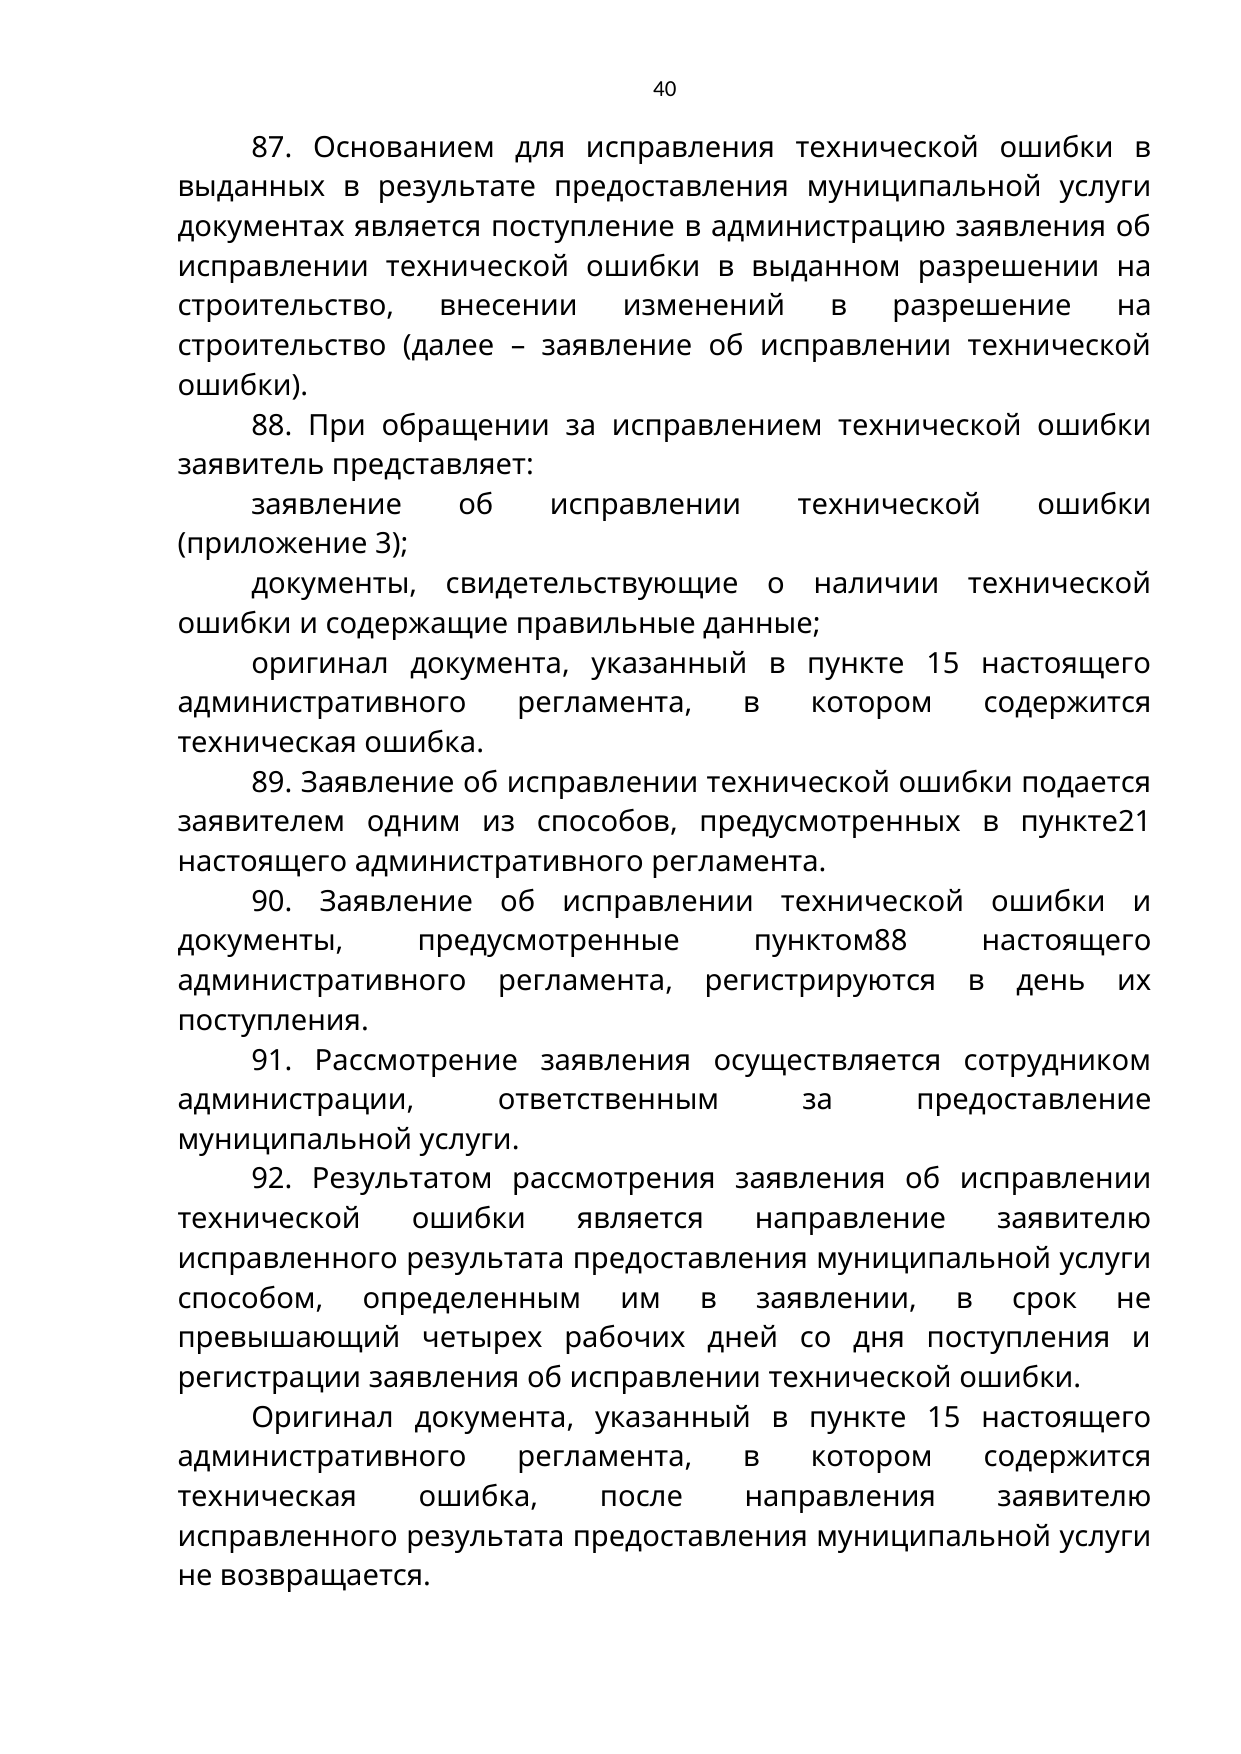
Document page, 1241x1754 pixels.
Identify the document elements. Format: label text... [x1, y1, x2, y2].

text документы, свидетельствующие о наличии технической ошибки и содержащие правильные данные; [177, 562, 1152, 642]
text 91. Рассмотрение заявления осуществляется сотрудником администрации, ответственным за предоставление муниципальной услуги. [177, 1039, 1152, 1158]
text 92. Результатом рассмотрения заявления об исправлении технической ошибки является направление заявителю исправленного результата предоставления муниципальной услуги способом, определенным им в заявлении, в срок не превышающий четырех рабочих дней со дня поступления и регистрации заявления об исправлении технической ошибки. [177, 1158, 1152, 1396]
text 89. Заявление об исправлении технической ошибки подается заявителем одним из способов, предусмотренных в пункте21 настоящего административного регламента. [177, 761, 1152, 880]
text оригинал документа, указанный в пункте 15 настоящего административного регламента, в котором содержится техническая ошибка. [177, 642, 1152, 761]
text 90. Заявление об исправлении технической ошибки и документы, предусмотренные пунктом88 настоящего административного регламента, регистрируются в день их поступления. [177, 880, 1152, 1039]
text Оригинал документа, указанный в пункте 15 настоящего административного регламента, в котором содержится техническая ошибка, после направления заявителю исправленного результата предоставления муниципальной услуги не возвращается. [177, 1396, 1152, 1594]
text 87. Основанием для исправления технической ошибки в выданных в результате предоставления муниципальной услуги документах является поступление в администрацию заявления об исправлении технической ошибки в выданном разрешении на строительство, внесении изменений в разрешение на строительство (далее – заявление об исправлении технической ошибки). [177, 126, 1152, 404]
text 88. При обращении за исправлением технической ошибки заявитель представляет: [177, 404, 1152, 483]
text заявление об исправлении технической ошибки (приложение 3); [177, 483, 1152, 562]
